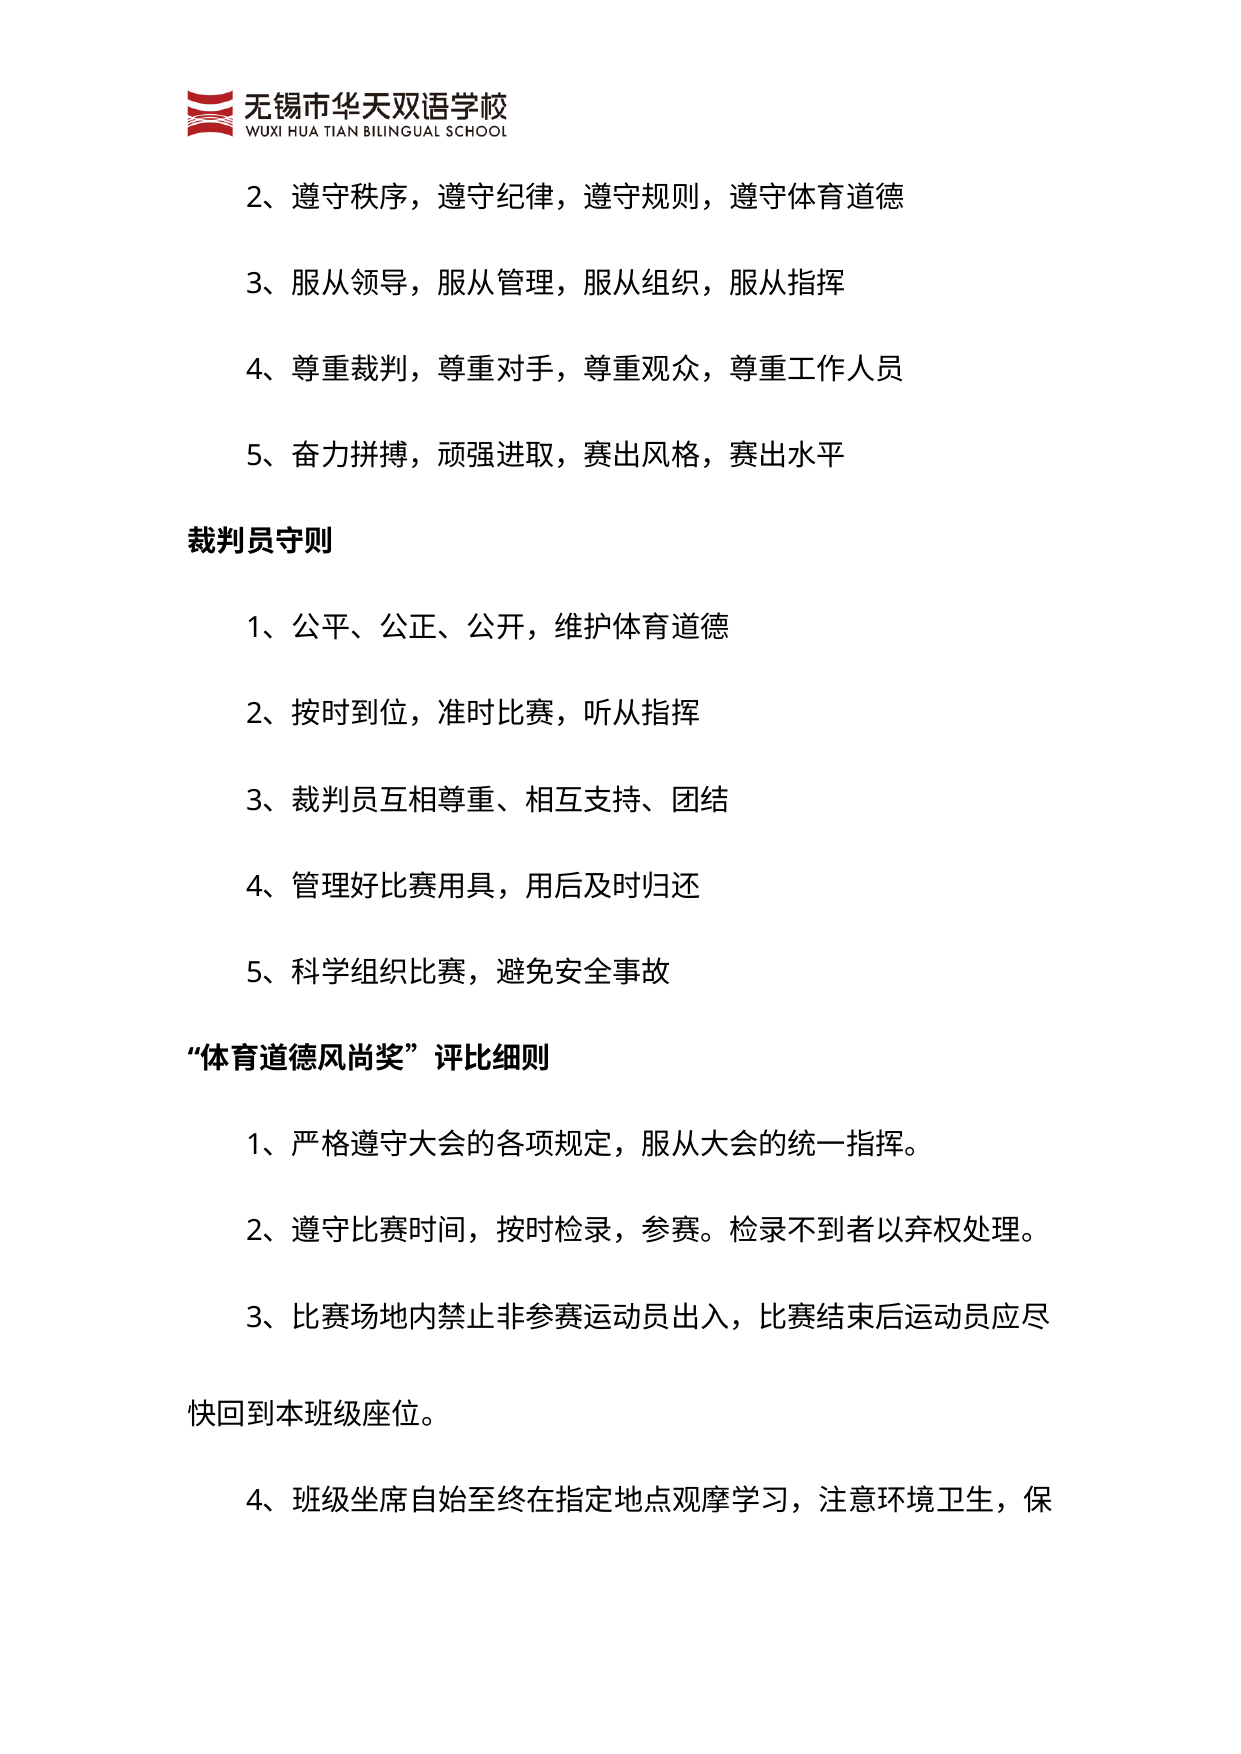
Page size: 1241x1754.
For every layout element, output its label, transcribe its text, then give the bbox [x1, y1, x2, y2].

list 3、比赛场地内禁止非参赛运动员出入，比赛结束后运动员应尽快回到本班级座位。 [187, 1282, 1053, 1444]
list 2、遵守秩序，遵守纪律，遵守规则，遵守体育道德 [187, 162, 1053, 227]
picture [187, 90, 507, 137]
list 2、遵守比赛时间，按时检录，参赛。检录不到者以弃权处理。 [187, 1196, 1053, 1261]
list 2、按时到位，准时比赛，听从指挥 [187, 679, 1053, 744]
list 4、管理好比赛用具，用后及时归还 [187, 851, 1053, 916]
list 3、裁判员互相尊重、相互支持、团结 [187, 765, 1053, 830]
list 1、严格遵守大会的各项规定，服从大会的统一指挥。 [187, 1109, 1053, 1174]
list “体育道德风尚奖”评比细则 [187, 1023, 1053, 1088]
list 裁判员守则 [187, 507, 1053, 572]
list 1、公平、公正、公开，维护体育道德 [187, 593, 1053, 658]
list 3、服从领导，服从管理，服从组织，服从指挥 [187, 248, 1053, 313]
list 4、尊重裁判，尊重对手，尊重观众，尊重工作人员 [187, 334, 1053, 399]
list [187, 1466, 1053, 1531]
list 5、奋力拼搏，顽强进取，赛出风格，赛出水平 [187, 420, 1053, 485]
list 5、科学组织比赛，避免安全事故 [187, 937, 1053, 1002]
